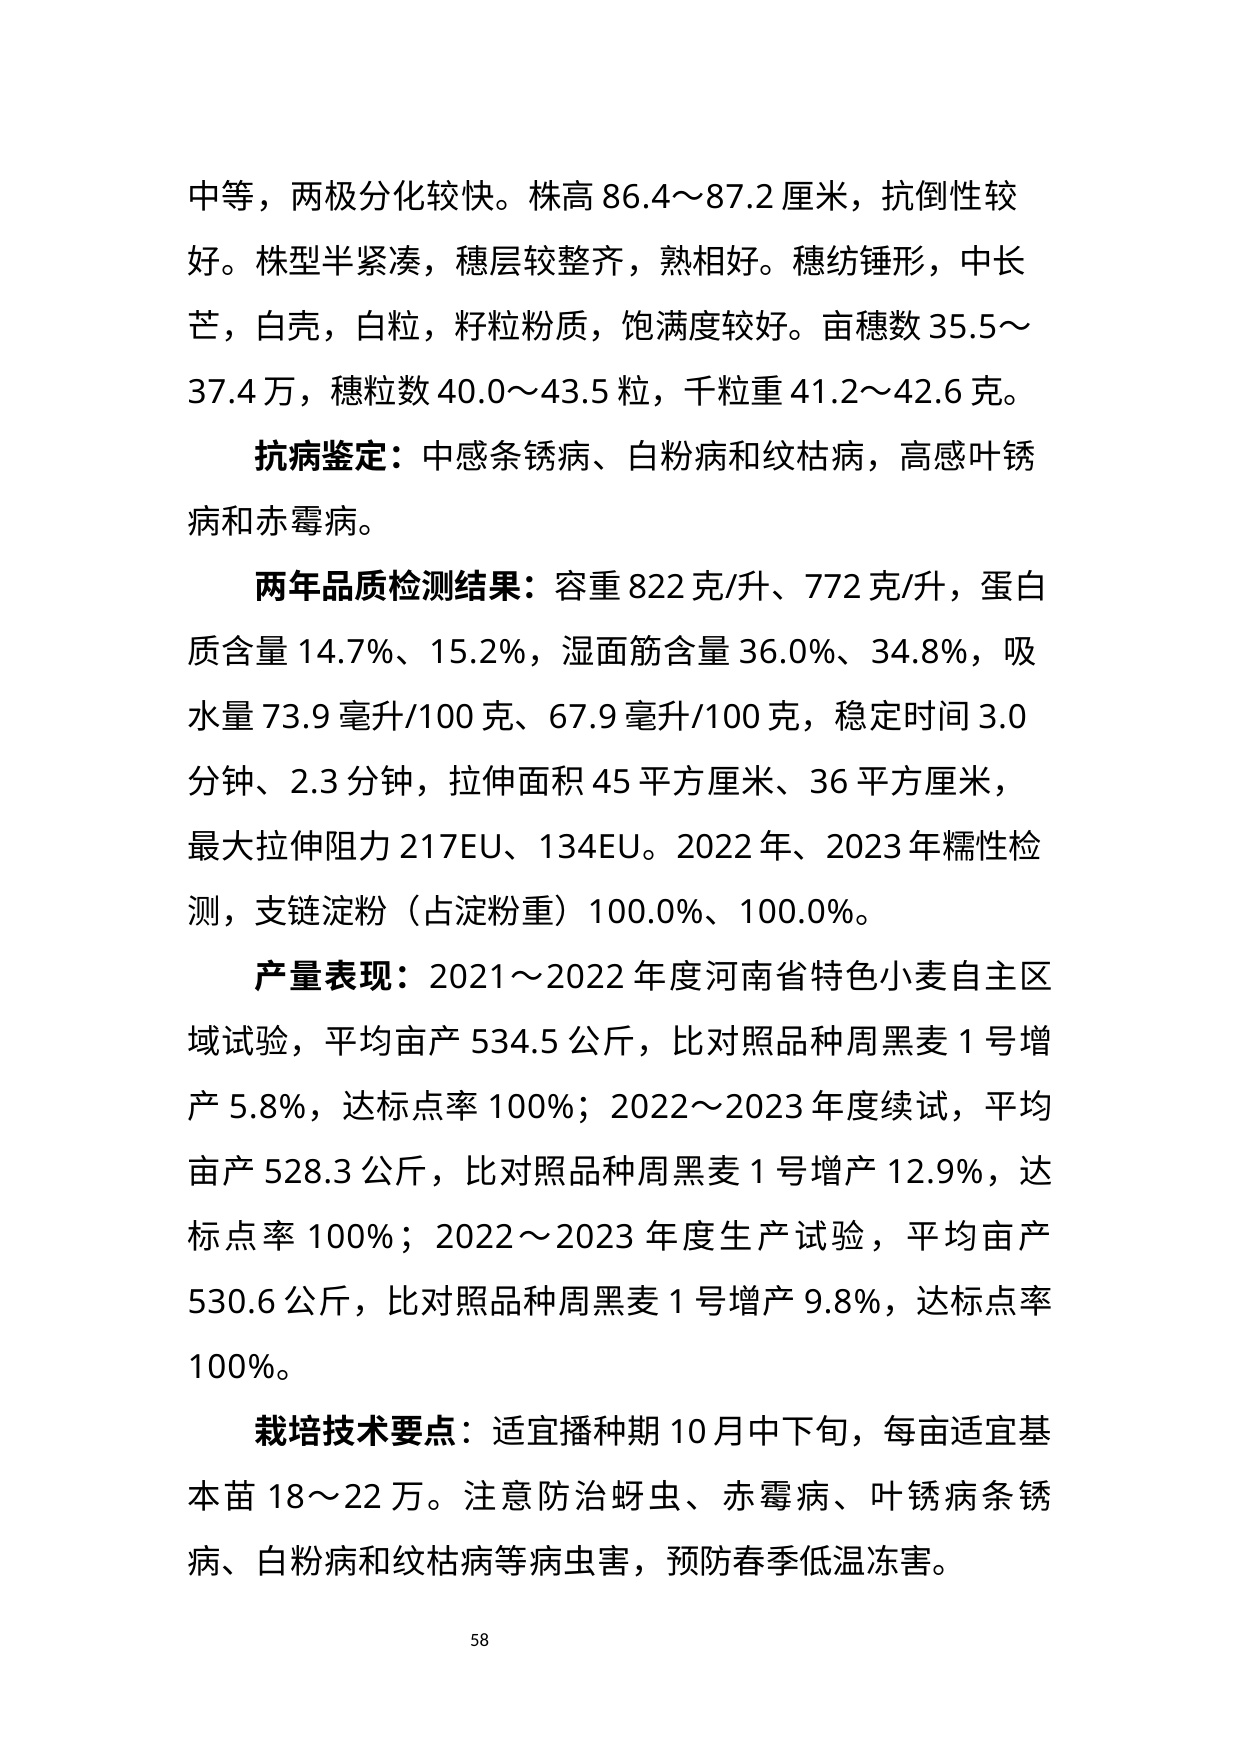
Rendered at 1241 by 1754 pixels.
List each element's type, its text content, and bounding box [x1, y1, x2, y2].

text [187, 162, 1053, 422]
text 栽培技术要点：适宜播种期10月中下旬，每亩适宜基本苗18～22万。注意防治蚜虫、赤霉病、叶锈病条锈病、白粉病和纹枯病等病虫害，预防春季低温冻害。 [187, 1397, 1053, 1592]
text 产量表现：2021～2022年度河南省特色小麦自主区域试验，平均亩产534.5公斤，比对照品种周黑麦1号增产5.8%，达标点率100%；2022～2023年度续试，平均亩产528.3公斤，比对照品种周黑麦1号增产12.9%，达标点率100%；2022～2023年度生产试验，平均亩产530.6公斤，比对照品种周黑麦1号增产9.8%，达标点率100%。 [187, 942, 1053, 1397]
text 抗病鉴定：中感条锈病、白粉病和纹枯病，高感叶锈病和赤霉病。 [187, 422, 1053, 552]
text 两年品质检测结果：容重822克/升、772克/升，蛋白质含量14.7%、15.2%，湿面筋含量36.0%、34.8%，吸水量73.9毫升/100克、67.9毫升/100克，稳定时间3.0分钟、2.3分钟，拉伸面积45平方厘米、36平方厘米，最大拉伸阻力217EU、134EU。2022年、2023年糯性检测，支链淀粉（占淀粉重）100.0%、100.0%。 [187, 552, 1053, 942]
